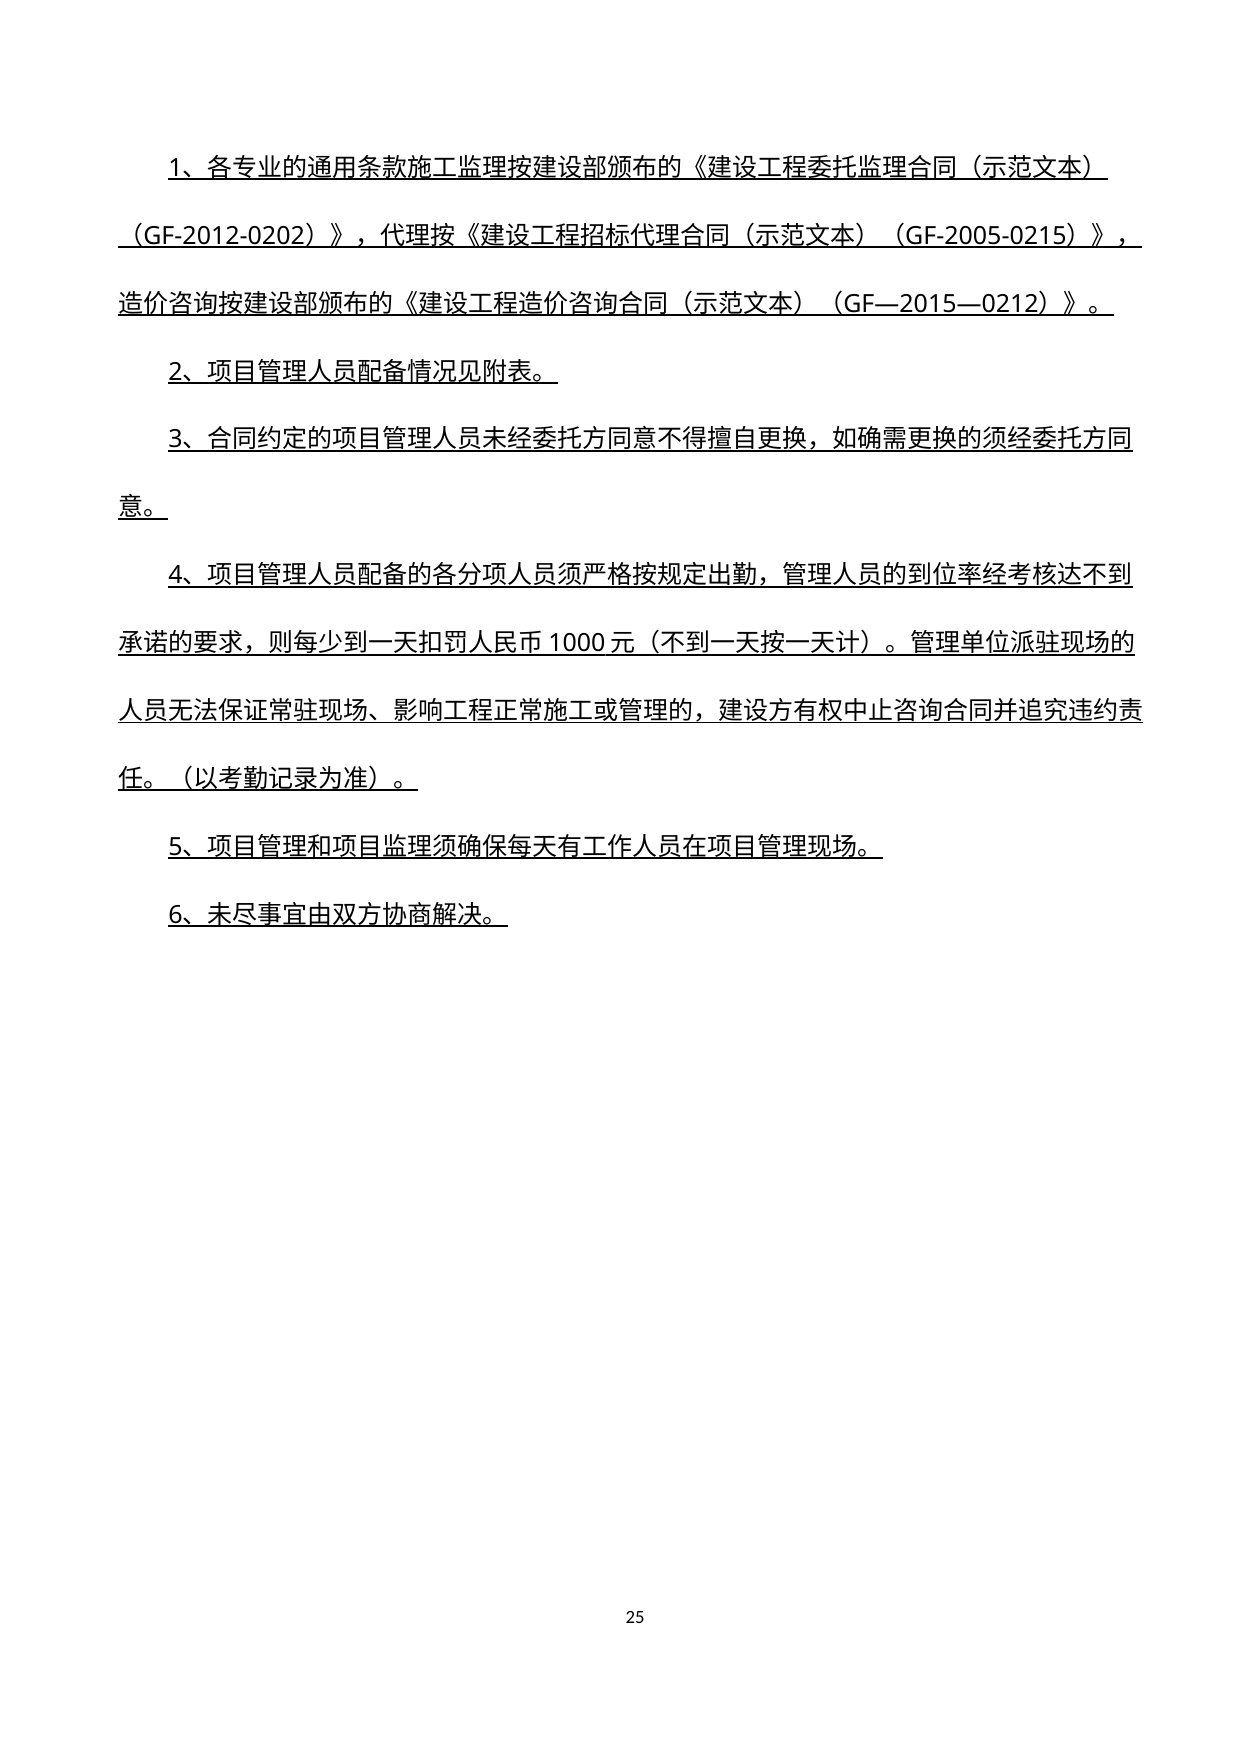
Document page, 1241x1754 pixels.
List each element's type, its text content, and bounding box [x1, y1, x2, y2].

text 1、各专业的通用条款施工监理按建设部颁布的《建设工程委托监理合同（示范文本）（GF-2012-0202）》，代理按《建设工程招标代理合同（示范文本）（GF-2005-0215）》，造价咨询按建设部颁布的《建设工程造价咨询合同（示范文本）（GF—2015—0212）》。 [118, 131, 1152, 335]
text 3、合同约定的项目管理人员未经委托方同意不得擅自更换，如确需更换的须经委托方同意。 [118, 403, 1152, 539]
text 2、项目管理人员配备情况见附表。 [118, 335, 1152, 403]
text 5、项目管理和项目监理须确保每天有工作人员在项目管理现场。 [118, 811, 1152, 878]
text 4、项目管理人员配备的各分项人员须严格按规定出勤，管理人员的到位率经考核达不到承诺的要求，则每少到一天扣罚人民币1000元（不到一天按一天计）。管理单位派驻现场的人员无法保证常驻现场、影响工程正常施工或管理的，建设方有权中止咨询合同并追究违约责任。（以考勤记录为准）。 [118, 539, 1152, 811]
text 6、未尽事宜由双方协商解决。 [118, 878, 1152, 946]
